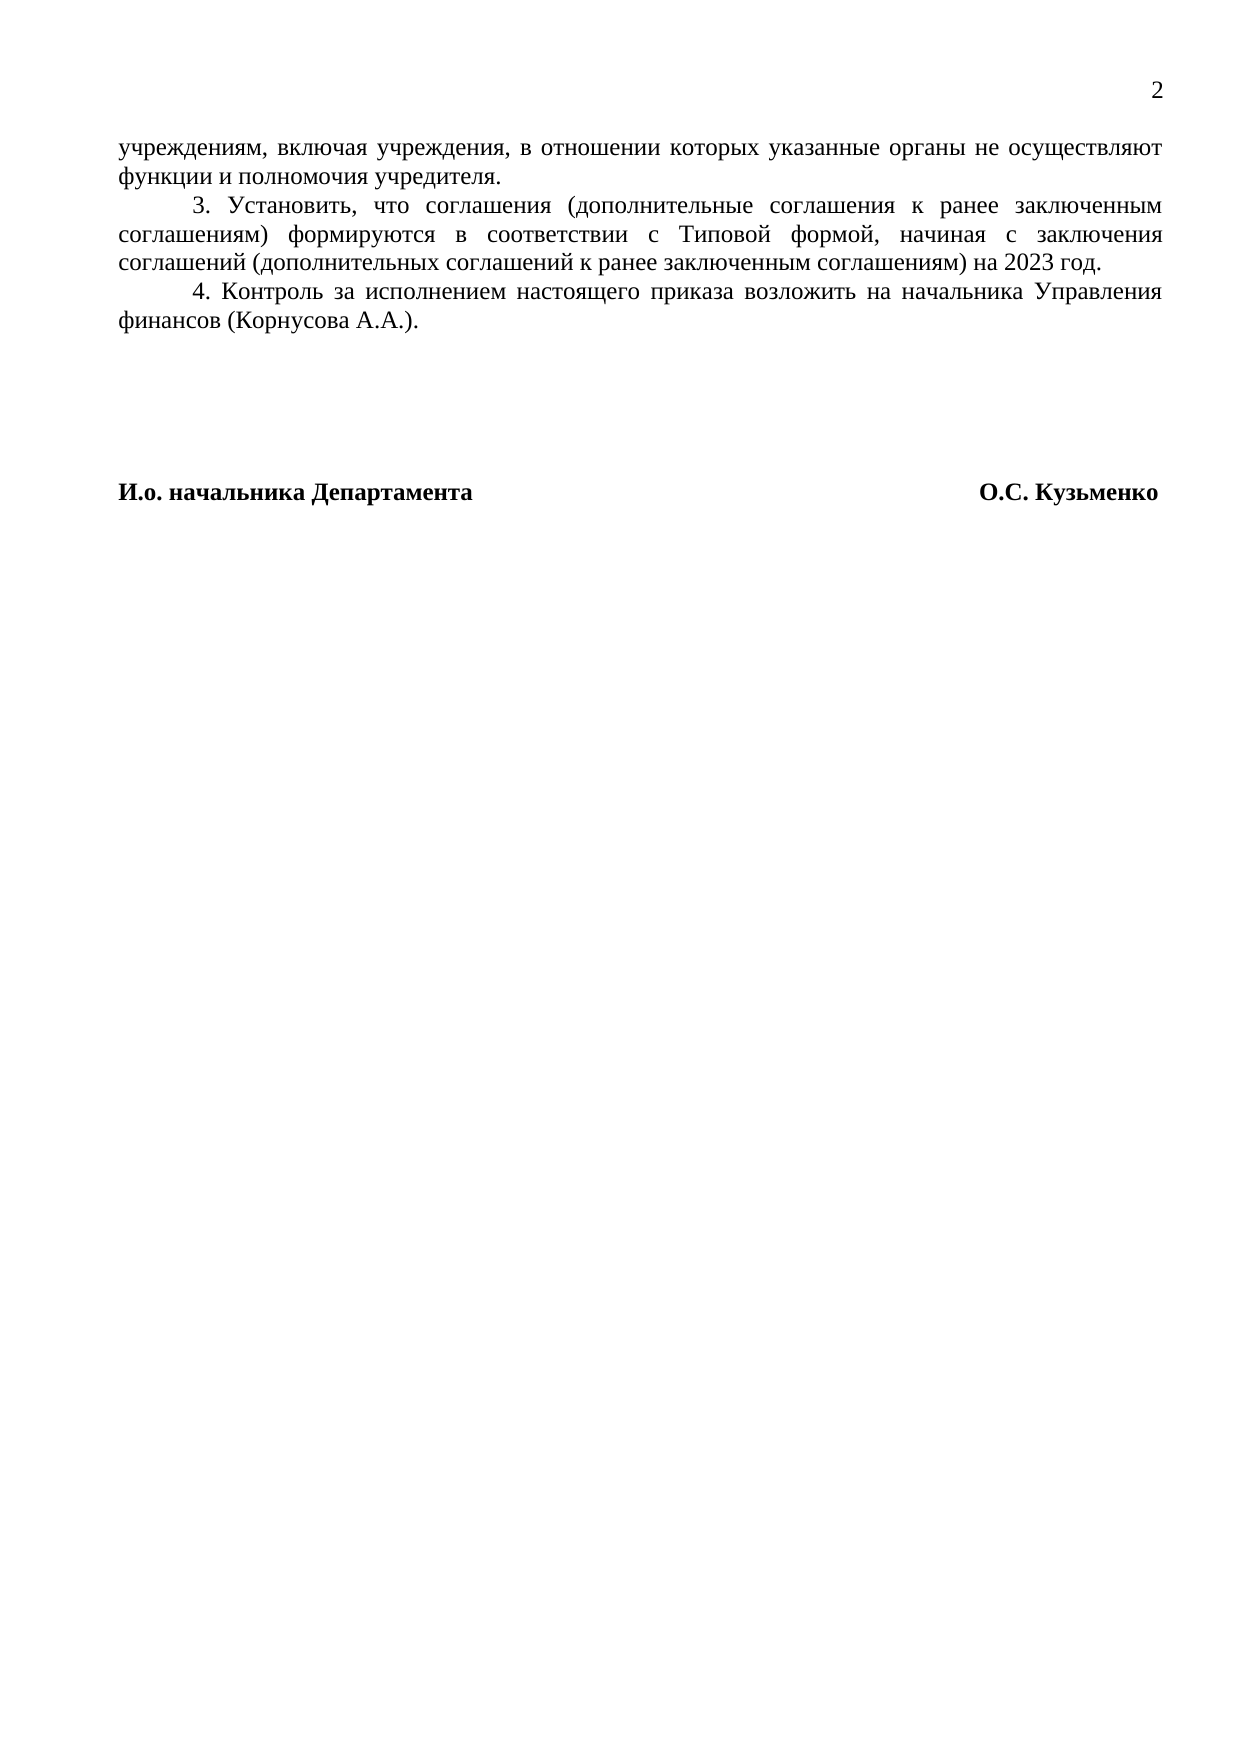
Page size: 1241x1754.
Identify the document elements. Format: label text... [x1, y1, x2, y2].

subtitle И.о. начальника Департамента О.С. Кузьменко [118, 477, 1163, 506]
text 4. Контроль за исполнением настоящего приказа возложить на начальника Управления финансов (Корнусова А.А.). [118, 276, 1163, 334]
text 3. Установить, что соглашения (дополнительные соглашения к ранее заключенным соглашениям) формируются в соответствии с Типовой формой, начиная с заключения соглашений (дополнительных соглашений к ранее заключенным соглашениям) на 2023 год. [118, 190, 1163, 276]
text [118, 132, 1163, 190]
